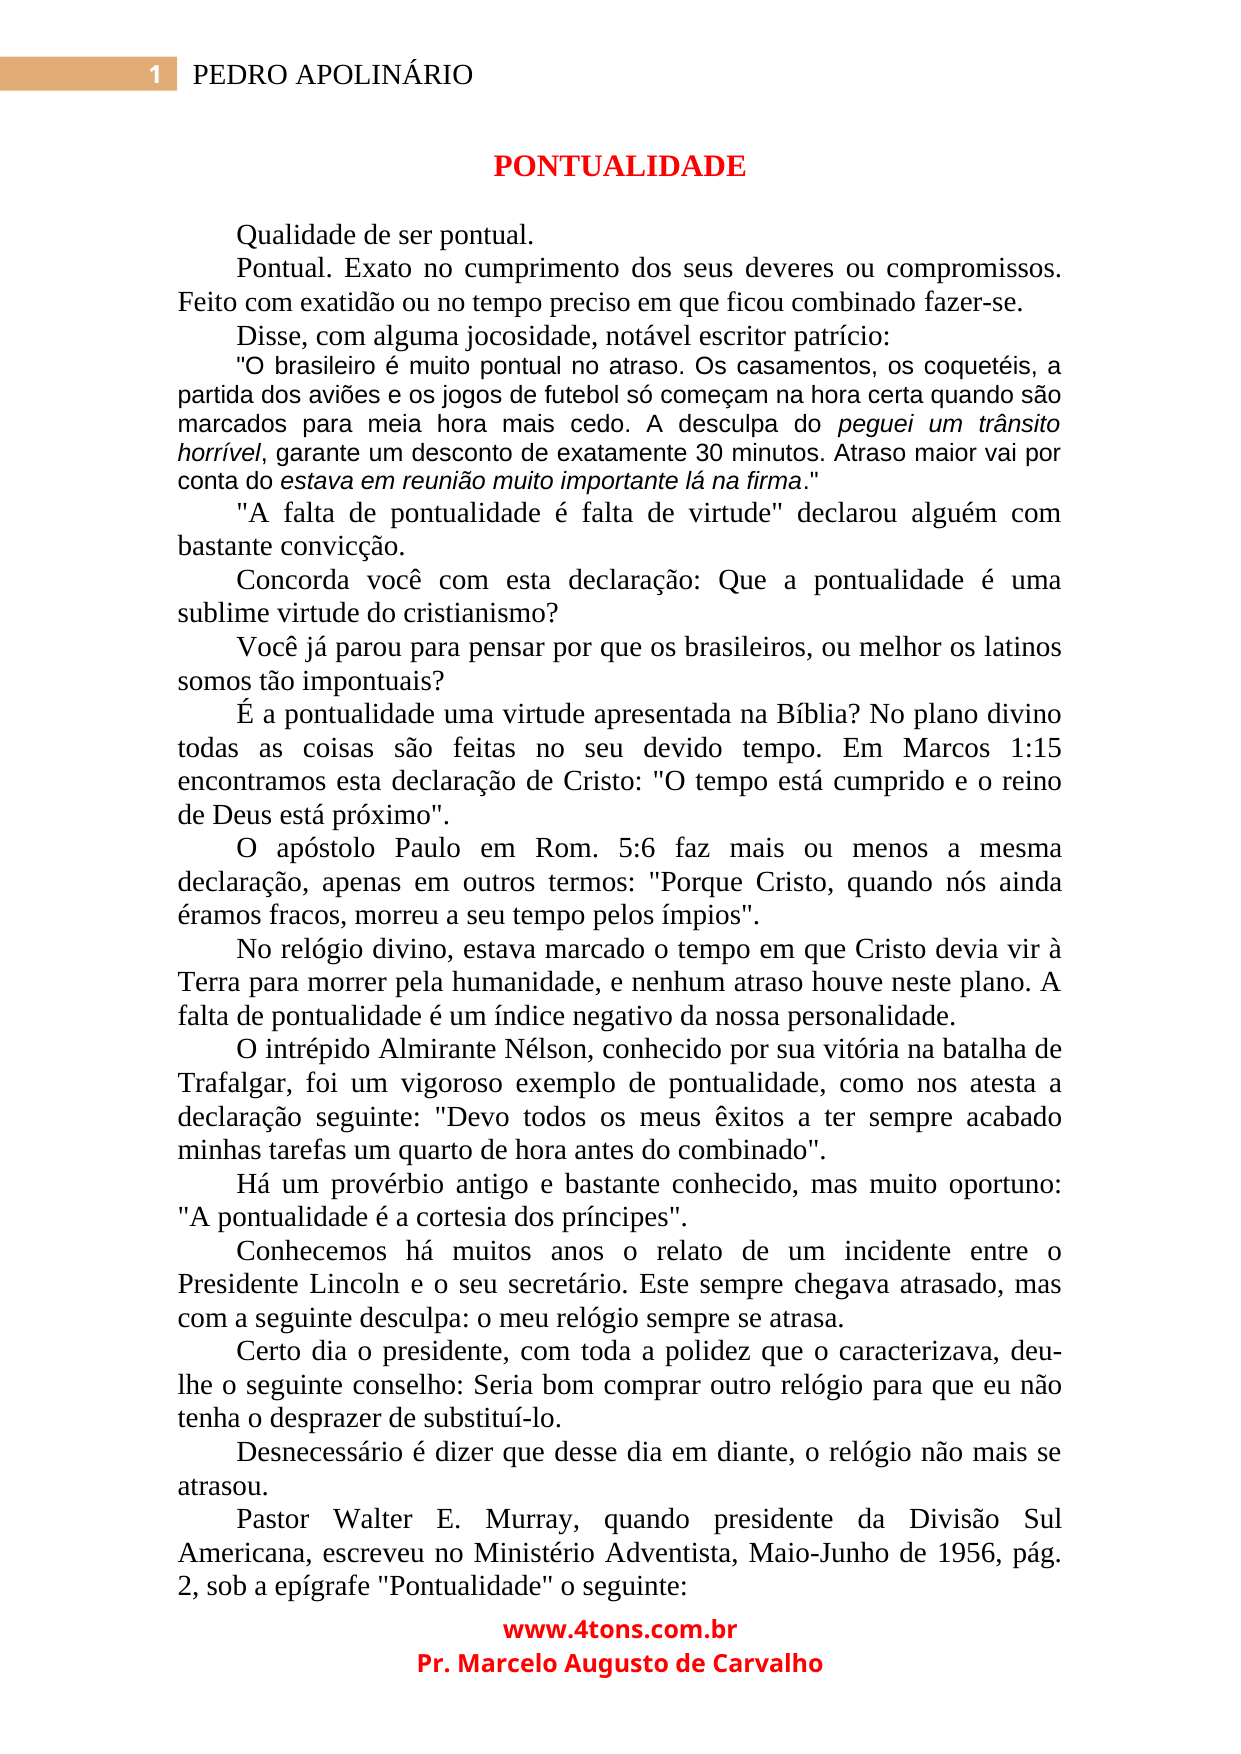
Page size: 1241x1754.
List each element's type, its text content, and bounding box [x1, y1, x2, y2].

text PONTUALIDADE [177, 148, 1063, 183]
text O apóstolo Paulo em Rom. 5:6 faz mais ou menos a mesma declaração, apenas em outros termos: "Porque Cristo, quando nós ainda éramos fracos, morreu a seu tempo pelos ímpios". [177, 830, 1063, 931]
text Pontual. Exato no cumprimento dos seus deveres ou compromissos. Feito com exatidão ou no tempo preciso em que ficou combinado fazer-se. [177, 251, 1063, 318]
text Há um provérbio antigo e bastante conhecido, mas muito oportuno: "A pontualidade é a cortesia dos príncipes". [177, 1166, 1063, 1233]
text "A falta de pontualidade é falta de virtude" declarou alguém com bastante convicção. [177, 495, 1063, 562]
text No relógio divino, estava marcado o tempo em que Cristo devia vir à Terra para morrer pela humanidade, e nenhum atraso houve neste plano. A falta de pontualidade é um índice negativo da nossa personalidade. [177, 931, 1063, 1032]
text Desnecessário é dizer que desse dia em diante, o relógio não mais se atrasou. [177, 1434, 1063, 1501]
text Disse, com alguma jocosidade, notável escritor patrício: [177, 318, 1063, 351]
text Conhecemos há muitos anos o relato de um incidente entre o Presidente Lincoln e o seu secretário. Este sempre chegava atrasado, mas com a seguinte desculpa: o meu relógio sempre se atrasa. [177, 1233, 1063, 1333]
text Certo dia o presidente, com toda a polidez que o caracterizava, deu-lhe o seguinte conselho: Seria bom comprar outro relógio para que eu não tenha o desprazer de substituí-lo. [177, 1333, 1063, 1434]
text Qualidade de ser pontual. [177, 217, 1063, 251]
text Concorda você com esta declaração: Que a pontualidade é uma sublime virtude do cristianismo? [177, 562, 1063, 629]
text "O brasileiro é muito pontual no atraso. Os casamentos, os coquetéis, a partida dos aviões e os jogos de futebol só começam na hora certa quando são marcados para meia hora mais cedo. A desculpa do peguei um trânsito horrível, garante um desconto de exatamente 30 minutos. Atraso maior vai por conta do estava em reunião muito importante lá na firma." [177, 351, 1063, 495]
text O intrépido Almirante Nélson, conhecido por sua vitória na batalha de Trafalgar, foi um vigoroso exemplo de pontualidade, como nos atesta a declaração seguinte: "Devo todos os meus êxitos a ter sempre acabado minhas tarefas um quarto de hora antes do combinado". [177, 1032, 1063, 1166]
text Você já parou para pensar por que os brasileiros, ou melhor os latinos somos tão impontuais? [177, 629, 1063, 696]
text É a pontualidade uma virtude apresentada na Bíblia? No plano divino todas as coisas são feitas no seu devido tempo. Em Marcos 1:15 encontramos esta declaração de Cristo: "O tempo está cumprido e o reino de Deus está próximo". [177, 696, 1063, 830]
text Pastor Walter E. Murray, quando presidente da Divisão Sul Americana, escreveu no Ministério Adventista, Maio-Junho de 1956, pág. 2, sob a epígrafe "Pontualidade" o seguinte: [177, 1501, 1063, 1602]
